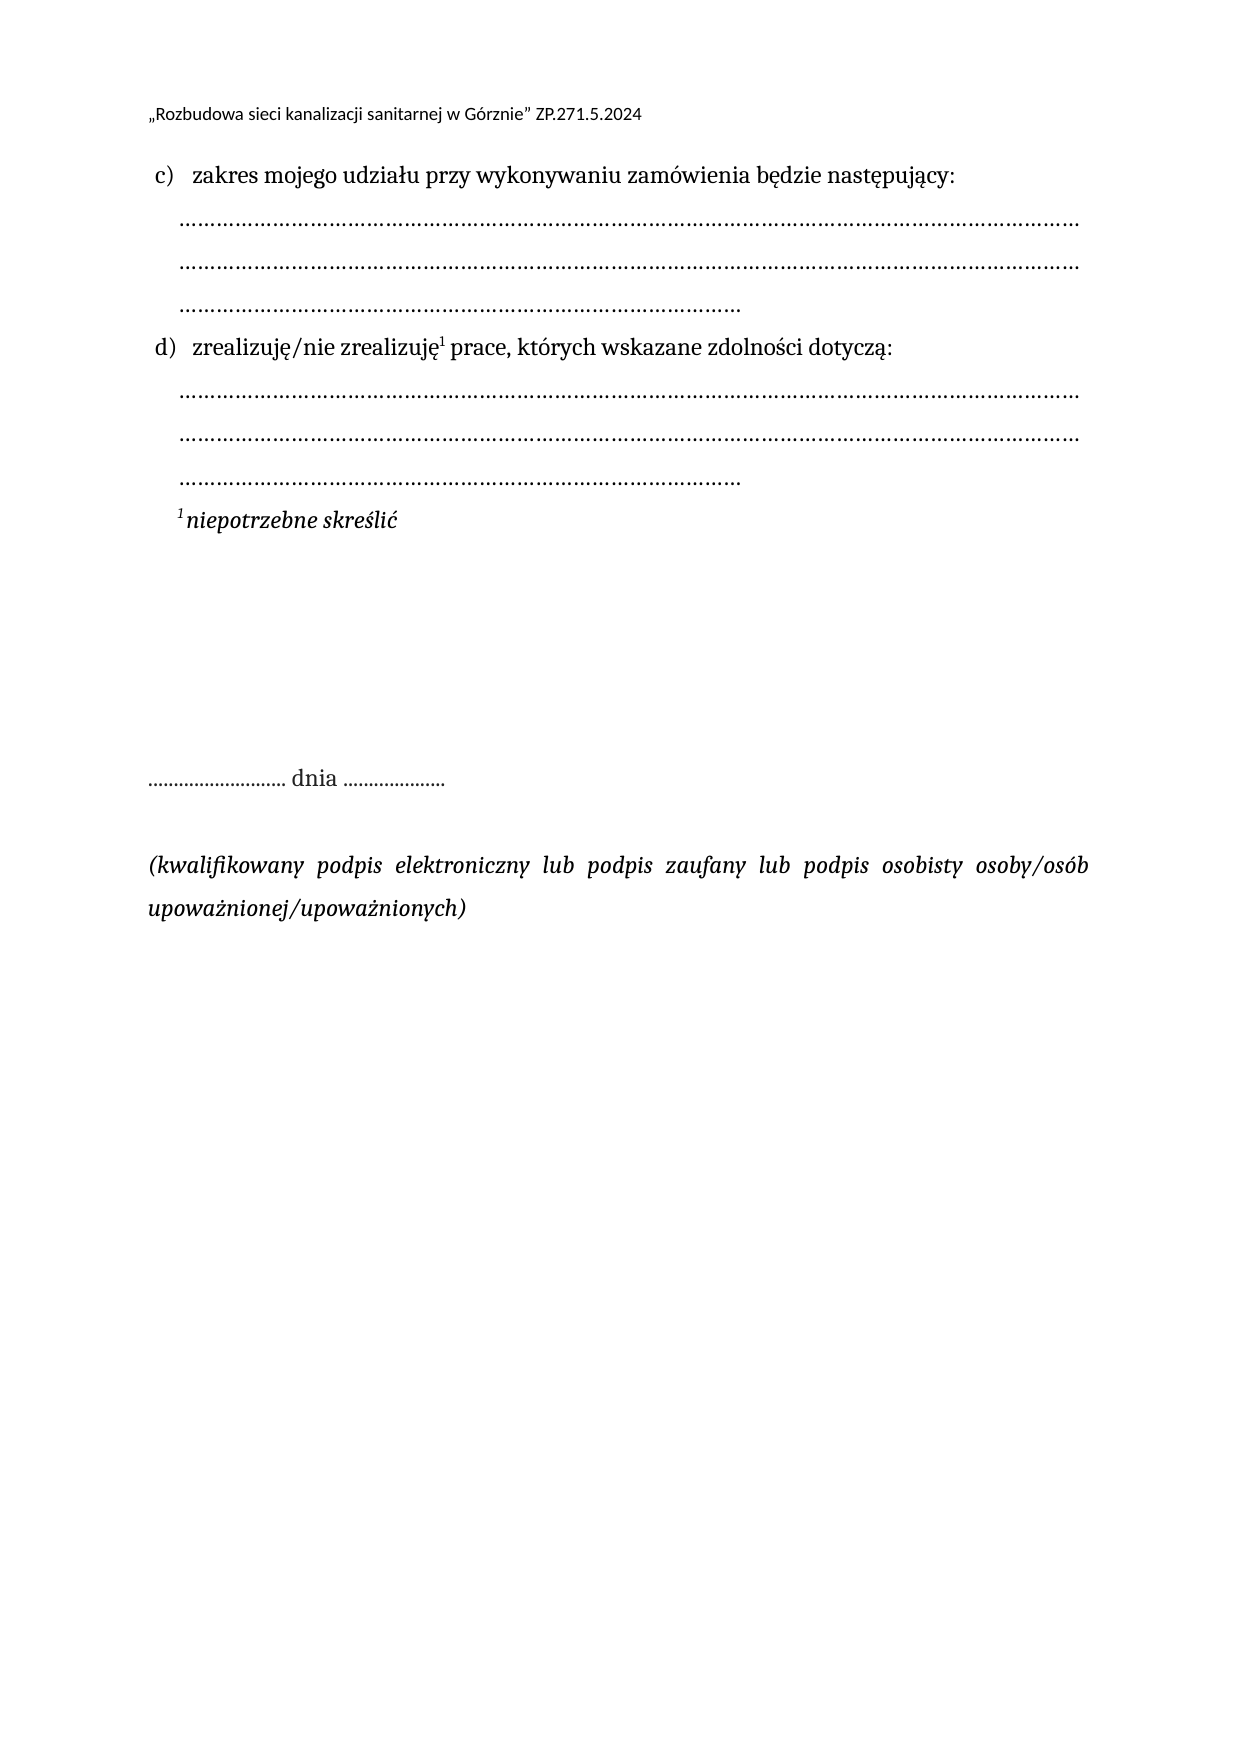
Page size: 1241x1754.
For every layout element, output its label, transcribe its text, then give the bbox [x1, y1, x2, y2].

text (kwalifikowany podpis elektroniczny lub podpis zaufany lub podpis osobisty osoby/osób upoważnionej/upoważnionych) [148, 851, 1093, 966]
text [177, 204, 1093, 319]
text ........................... dnia .................... [148, 764, 1093, 793]
text ……………………………………………………………………………………………………………………………………………………………………………………………………………………………………………………………………………………………………………………………………………… [177, 376, 1093, 491]
list zrealizuję/nie zrealizuję1 prace, których wskazane zdolności dotyczą: [155, 333, 1093, 362]
text 1 niepotrzebne skreślić [177, 506, 1093, 534]
list zakres mojego udziału przy wykonywaniu zamówienia będzie następujący: [155, 161, 1093, 189]
